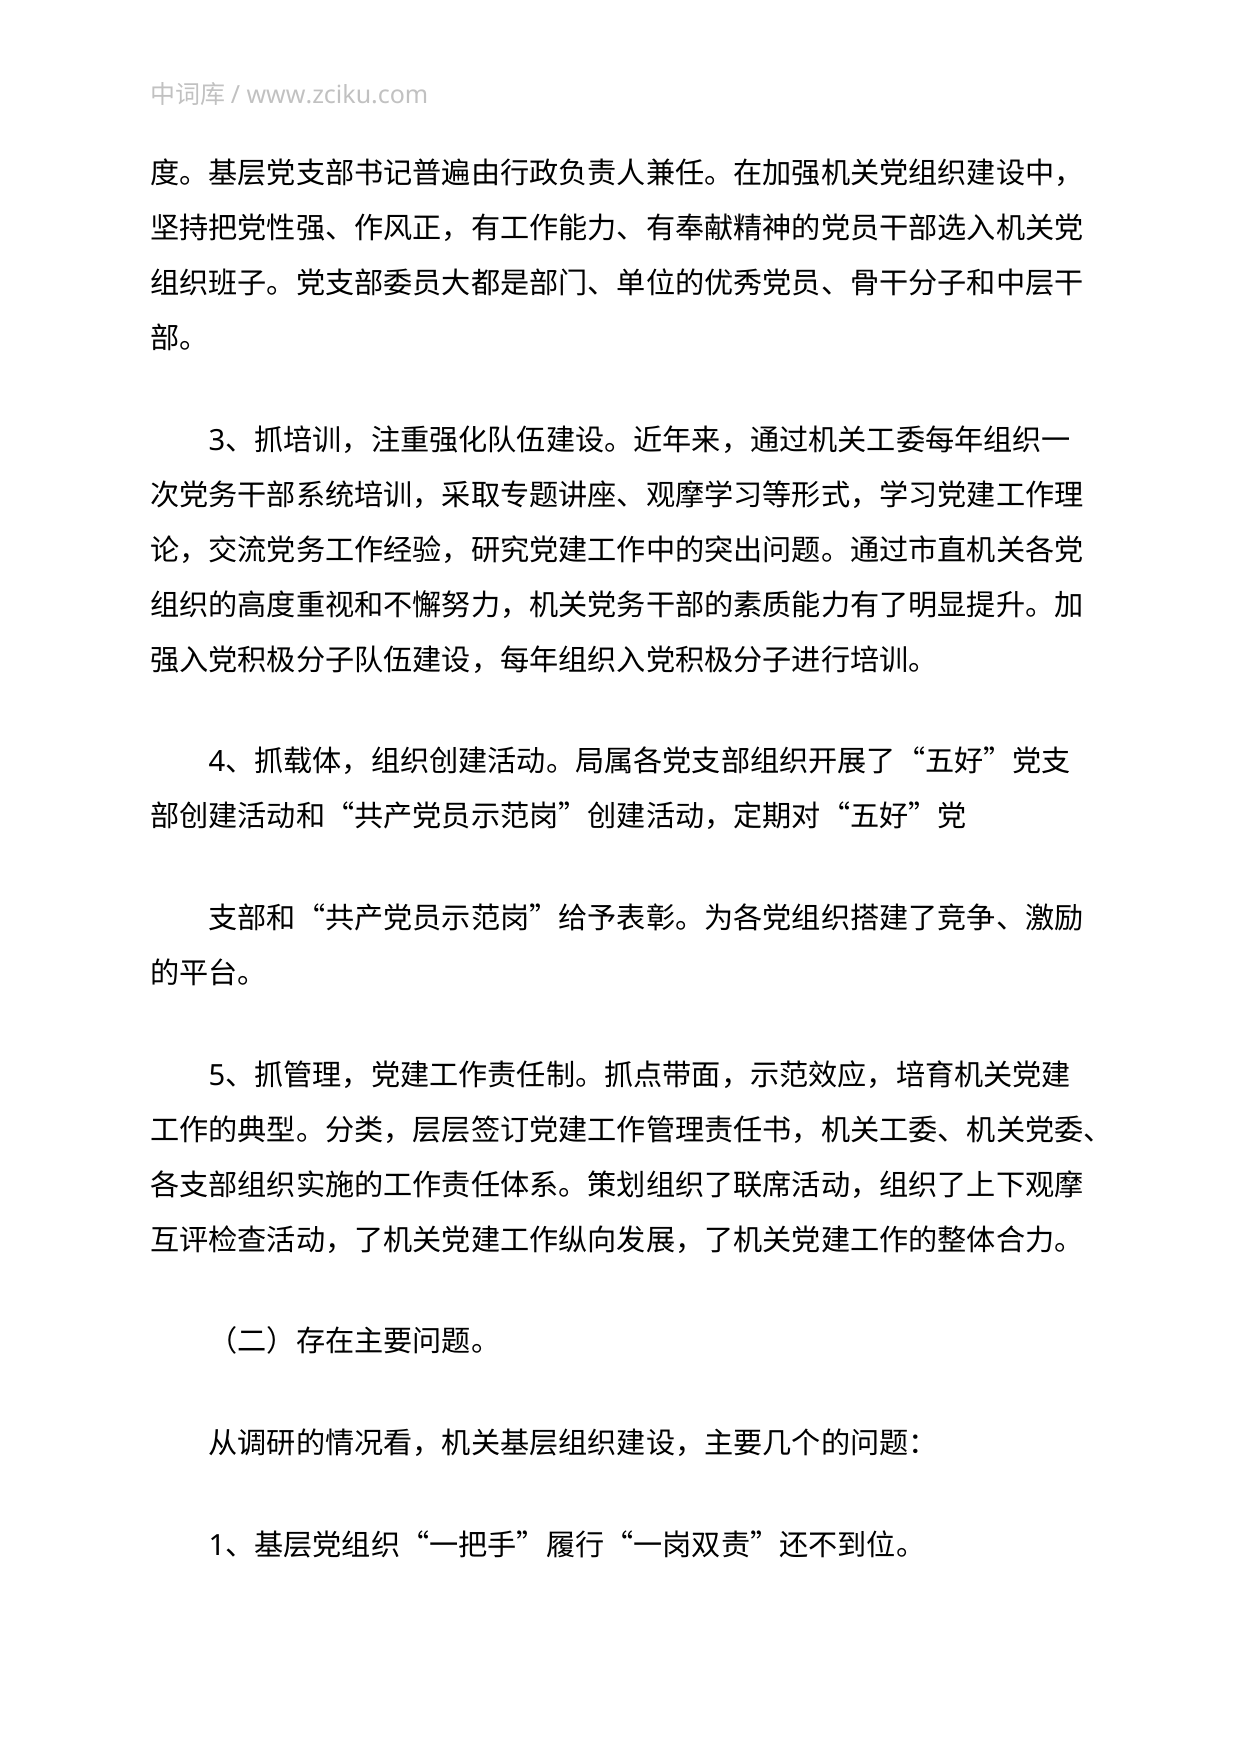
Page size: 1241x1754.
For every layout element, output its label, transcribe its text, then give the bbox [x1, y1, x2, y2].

text （二）存在主要问题。 [150, 1318, 1090, 1360]
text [150, 150, 1090, 357]
text 4、抓载体，组织创建活动。局属各党支部组织开展了“五好”党支部创建活动和“共产党员示范岗”创建活动，定期对“五好”党 [150, 738, 1090, 835]
text 从调研的情况看，机关基层组织建设，主要几个的问题： [150, 1420, 1090, 1462]
text 3、抓培训，注重强化队伍建设。近年来，通过机关工委每年组织一次党务干部系统培训，采取专题讲座、观摩学习等形式，学习党建工作理论，交流党务工作经验，研究党建工作中的突出问题。通过市直机关各党组织的高度重视和不懈努力，机关党务干部的素质能力有了明显提升。加强入党积极分子队伍建设，每年组织入党积极分子进行培训。 [150, 416, 1090, 678]
text 支部和“共产党员示范岗”给予表彰。为各党组织搭建了竞争、激励的平台。 [150, 895, 1090, 992]
text 1、基层党组织“一把手”履行“一岗双责”还不到位。 [150, 1521, 1090, 1564]
text 5、抓管理，党建工作责任制。抓点带面，示范效应，培育机关党建工作的典型。分类，层层签订党建工作管理责任书，机关工委、机关党委、各支部组织实施的工作责任体系。策划组织了联席活动，组织了上下观摩互评检查活动，了机关党建工作纵向发展，了机关党建工作的整体合力。 [150, 1051, 1090, 1258]
